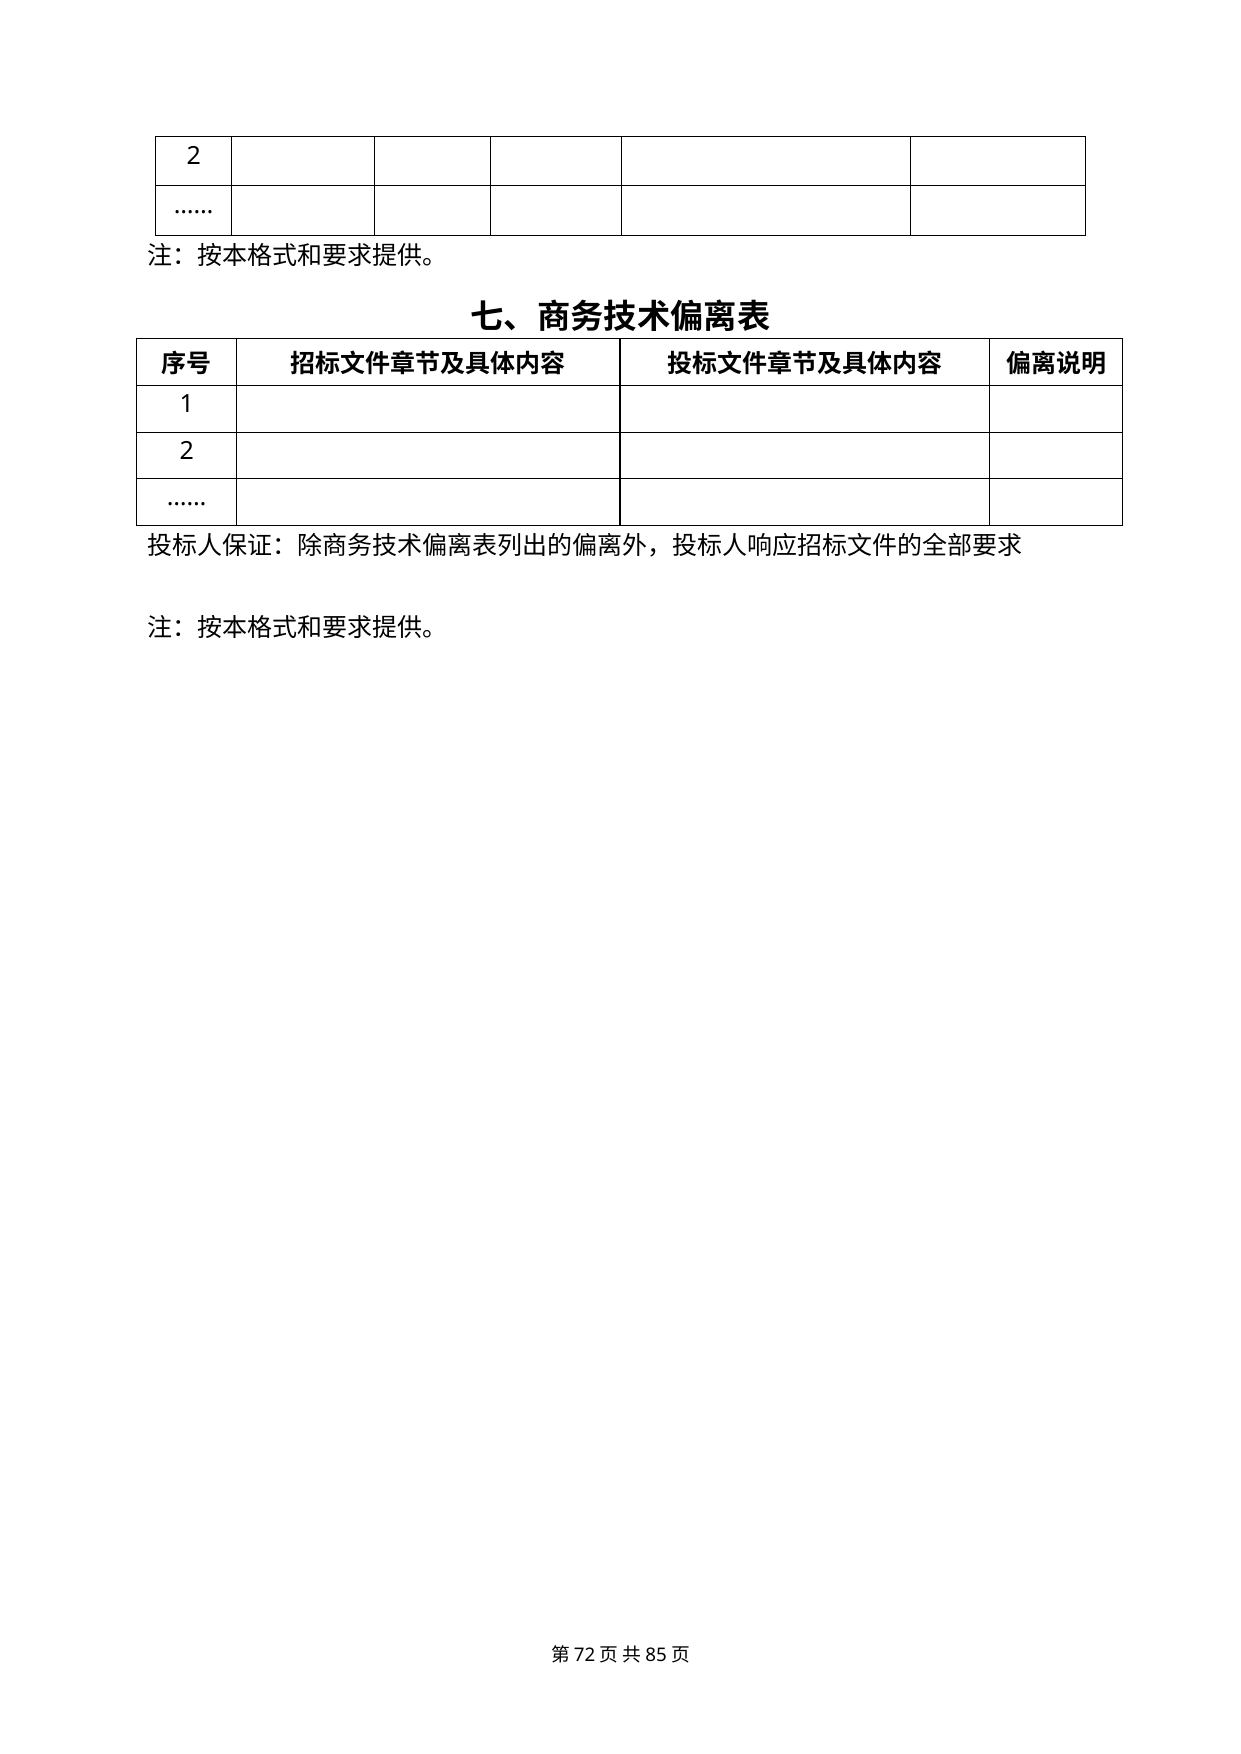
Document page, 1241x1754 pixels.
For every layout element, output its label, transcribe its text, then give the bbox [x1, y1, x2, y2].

table_cell 2 [156, 137, 231, 185]
table_cell [491, 186, 621, 234]
text 注：按本格式和要求提供。 [148, 236, 1049, 272]
table_cell [622, 137, 910, 185]
table_header 招标文件章节及具体内容 [237, 339, 619, 385]
table_cell [237, 479, 619, 524]
text 注：按本格式和要求提供。 [148, 607, 1049, 643]
table_cell [911, 137, 1085, 185]
table_cell [375, 137, 490, 185]
table_cell 2 [137, 433, 236, 478]
table_header 偏离说明 [990, 339, 1122, 385]
table_cell [621, 433, 989, 478]
table_cell 1 [137, 386, 236, 432]
text 投标人保证：除商务技术偏离表列出的偏离外，投标人响应招标文件的全部要求 [148, 526, 1092, 562]
table_cell [237, 386, 619, 432]
table_cell [911, 186, 1085, 234]
table_cell [621, 479, 989, 524]
table_cell [990, 433, 1122, 478]
table_cell [232, 186, 374, 234]
table_cell [622, 186, 910, 234]
table_cell [990, 386, 1122, 432]
table_cell …… [137, 479, 236, 524]
table_cell [491, 137, 621, 185]
table_header 投标文件章节及具体内容 [621, 339, 989, 385]
table_header 序号 [137, 339, 236, 385]
table_cell [621, 386, 989, 432]
table_cell [990, 479, 1122, 524]
table_cell [232, 137, 374, 185]
text 七、商务技术偏离表 [148, 290, 1092, 338]
table_cell …… [156, 186, 231, 234]
table_cell [237, 433, 619, 478]
table_cell [375, 186, 490, 234]
